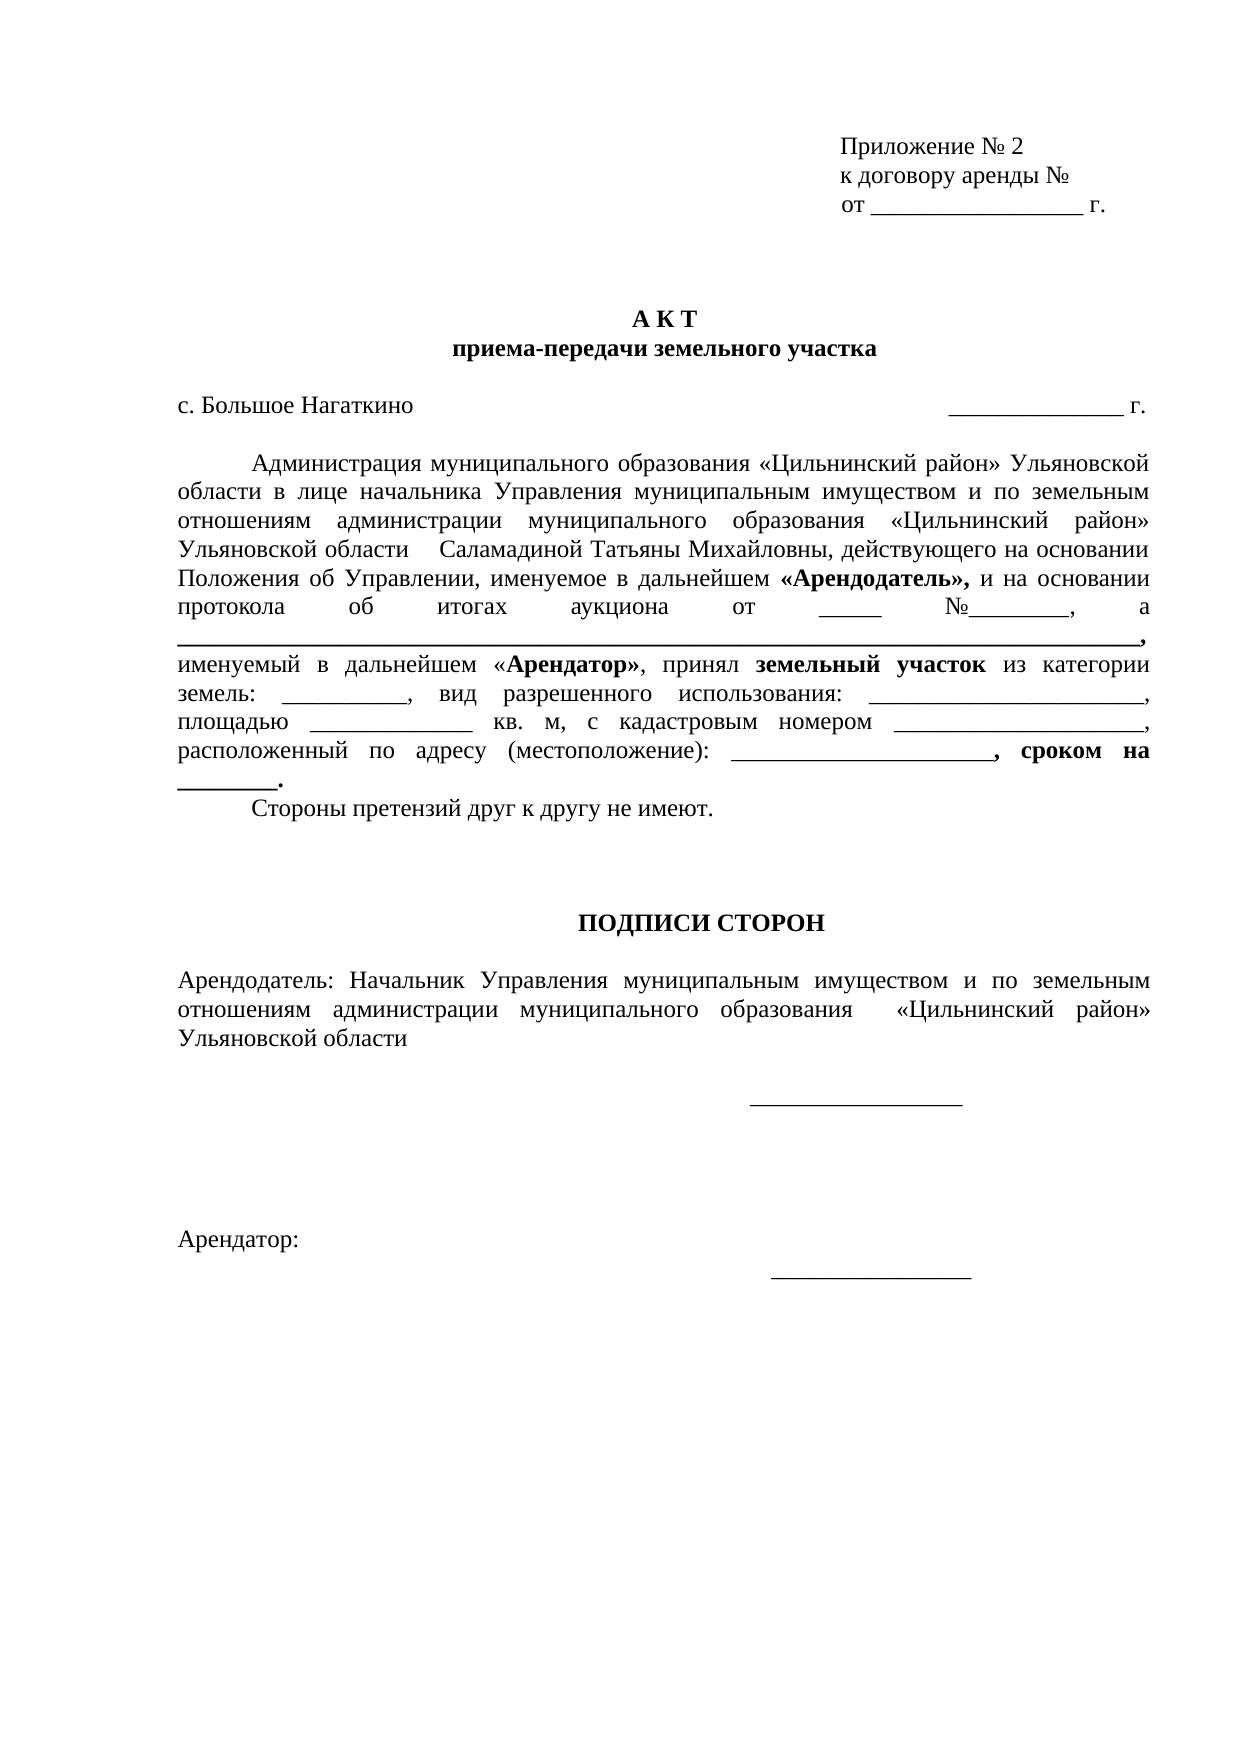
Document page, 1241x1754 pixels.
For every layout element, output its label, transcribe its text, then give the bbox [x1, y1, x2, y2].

text с. Большое Нагаткино ______________ г. [177, 390, 1152, 419]
text А К Т [177, 304, 1152, 333]
text к договору аренды № [177, 160, 1152, 189]
text _________________ [177, 1080, 1152, 1109]
text Арендатор: [177, 1224, 1152, 1253]
text Администрация муниципального образования «Цильнинский район» Ульяновской области в лице начальника Управления муниципальным имуществом и по земельным отношениям администрации муниципального образования «Цильнинский район» Ульяновской области Саламадиной Татьяны Михайловны, действующего на основании Положения об Управлении, именуемое в дальнейшем «Арендодатель», и на основании протокола об итогах аукциона от _____ №________, а _____________________________________________________________________________, именуемый в дальнейшем «Арендатор», принял земельный участок из категории земель: __________, вид разрешенного использования: ______________________, площадью _____________ кв. м, с кадастровым номером ____________________, расположенный по адресу (местоположение): _____________________, сроком на ________. [177, 448, 1150, 793]
text приема-передачи земельного участка [177, 333, 1152, 361]
text Арендодатель: Начальник Управления муниципальным имуществом и по земельным отношениям администрации муниципального образования «Цильнинский район» Ульяновской области [177, 965, 1152, 1051]
text ________________ [177, 1253, 1152, 1281]
text Приложение № 2 [177, 131, 1152, 160]
text ПОДПИСИ СТОРОН [177, 908, 1152, 936]
text от _________________ г. [767, 189, 1152, 218]
text Стороны претензий друг к другу не имеют. [177, 793, 1150, 821]
